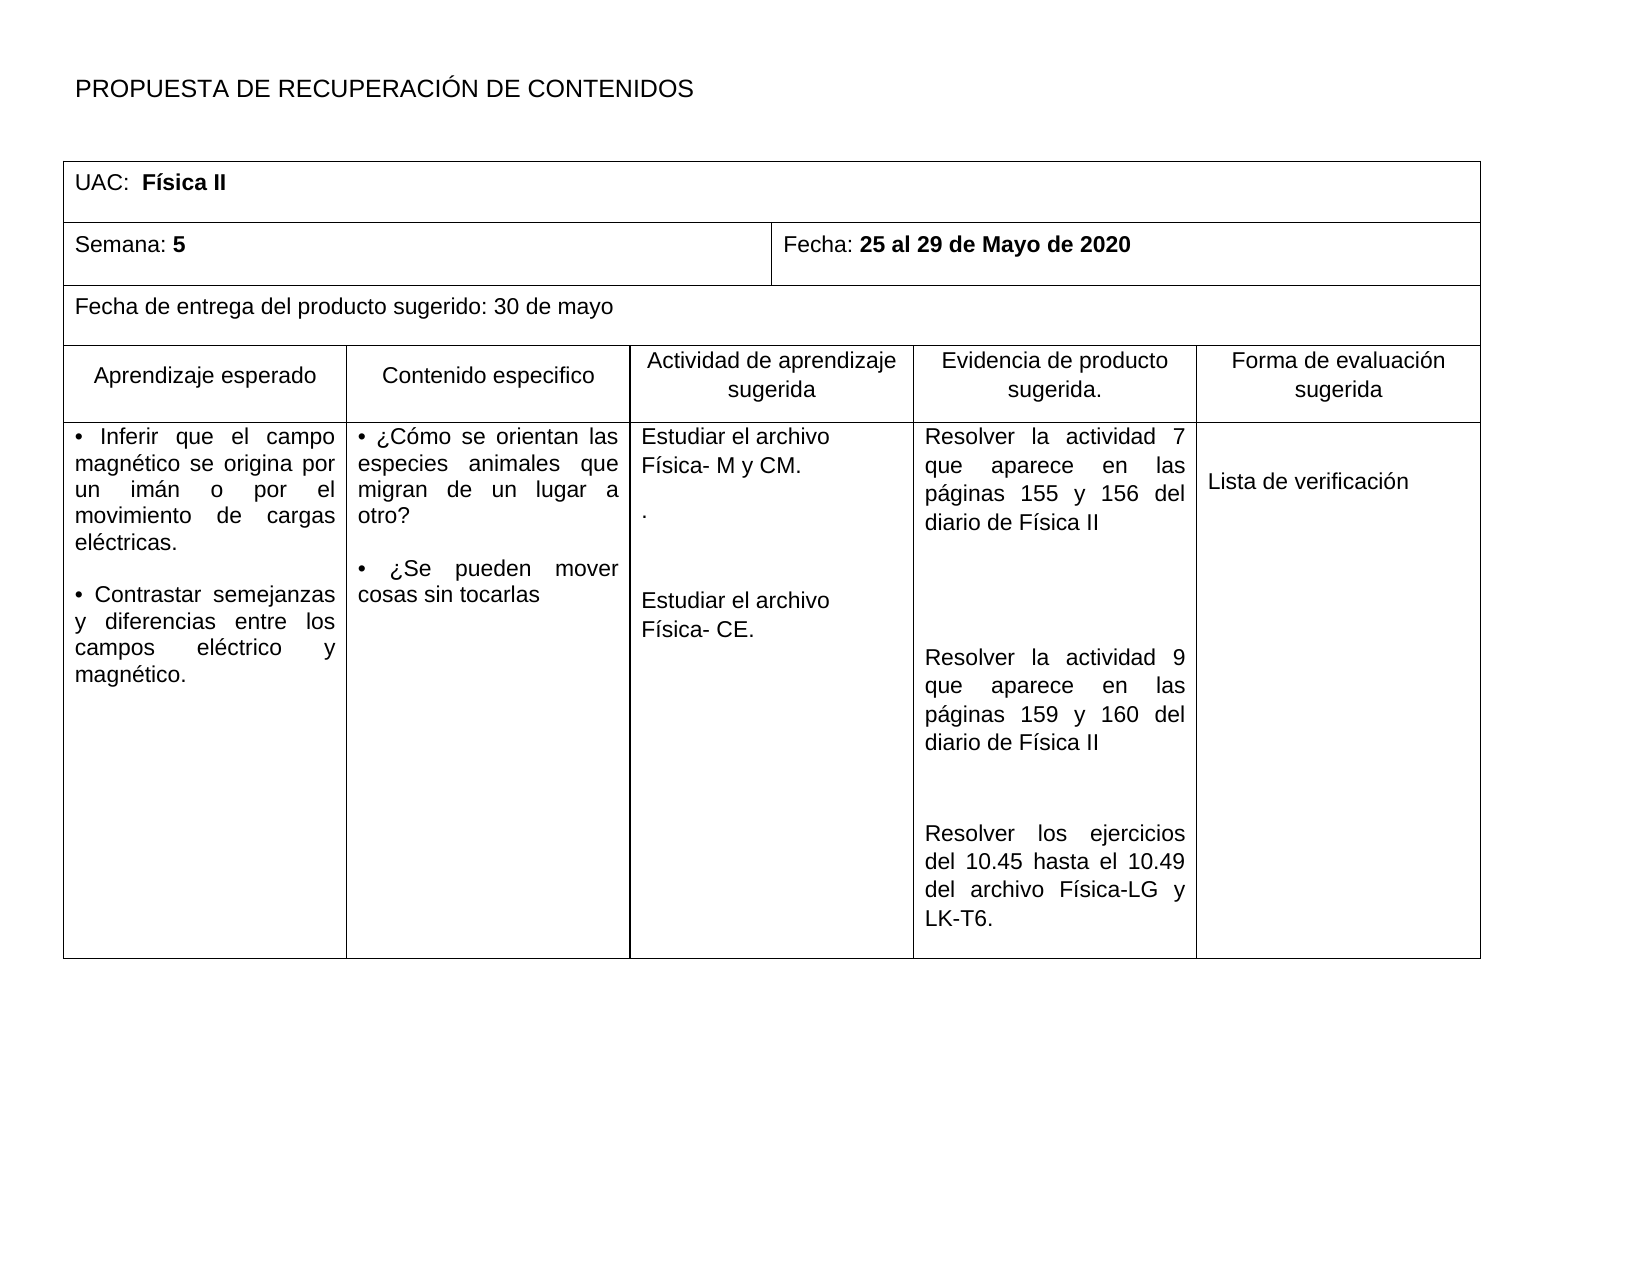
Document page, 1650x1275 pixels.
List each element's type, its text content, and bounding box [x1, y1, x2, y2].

table_cell Lista de verificación [1197, 423, 1480, 957]
table_cell Evidencia de producto sugerida. [914, 346, 1196, 422]
table_cell Contenido especifico [347, 346, 629, 422]
table_cell Estudiar el archivo Física- M y CM. . Estudiar el archivo Física- CE. [631, 423, 913, 957]
table_cell Fecha: 25 al 29 de Mayo de 2020 [772, 223, 1480, 285]
table_cell • Inferir que el campo magnético se origina por un imán o por el movimiento de cargas eléctricas. • Contrastar semejanzas y diferencias entre los campos eléctrico y magnético. [64, 423, 346, 957]
table_cell • ¿Cómo se orientan las especies animales que migran de un lugar a otro? • ¿Se pueden mover cosas sin tocarlas [347, 423, 629, 957]
table_cell Fecha de entrega del producto sugerido: 30 de mayo [64, 286, 1480, 345]
table_cell Forma de evaluación sugerida [1197, 346, 1480, 422]
table_cell Resolver la actividad 7 que aparece en las páginas 155 y 156 del diario de Física II Resolver la actividad 9 que aparece en las páginas 159 y 160 del diario de Física II Resolver los ejercicios del 10.45 hasta el 10.49 del archivo Física-LG y LK-T6. [914, 423, 1196, 957]
table_cell Actividad de aprendizaje sugerida [631, 346, 913, 422]
table_cell Semana: 5 [64, 223, 771, 285]
table_cell Aprendizaje esperado [64, 346, 346, 422]
table_header UAC: Física II [64, 162, 1480, 222]
